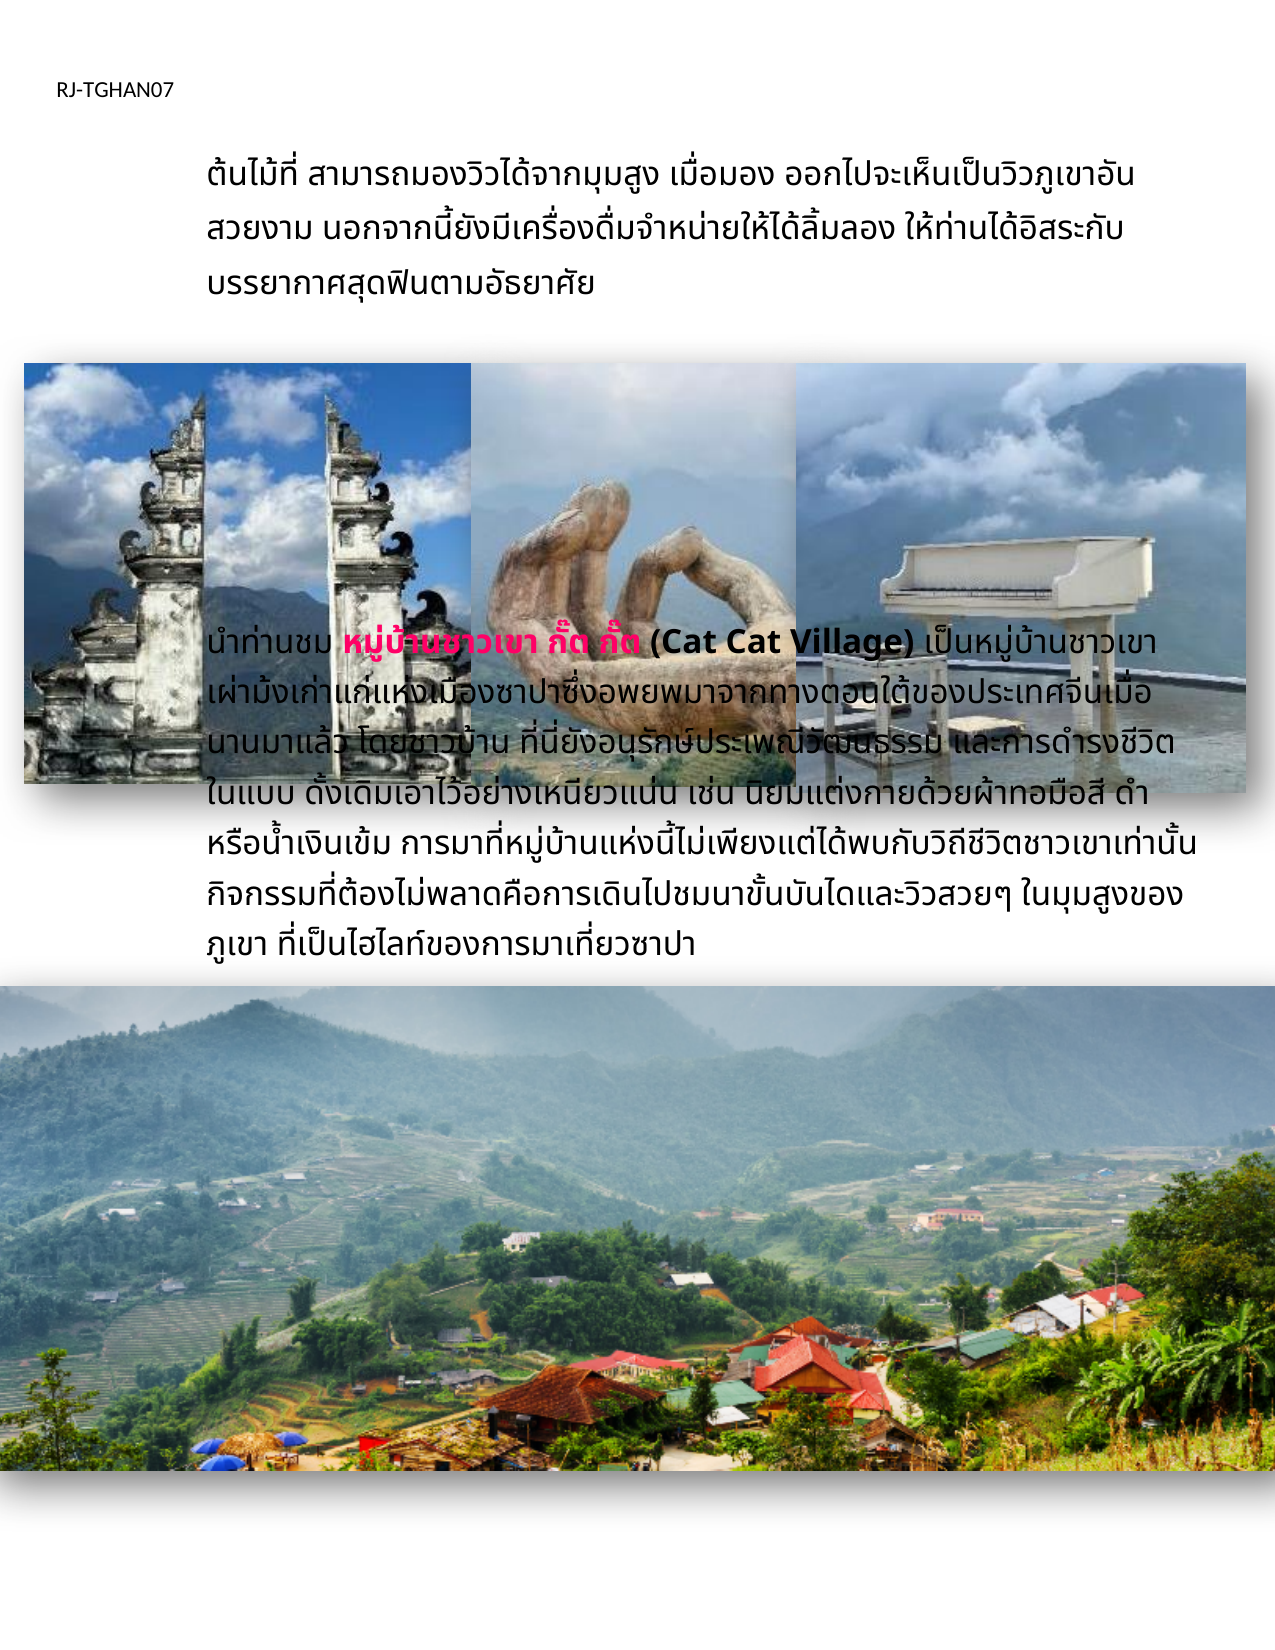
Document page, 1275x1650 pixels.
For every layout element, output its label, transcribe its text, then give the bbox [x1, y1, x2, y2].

text นําท่านชม หมู่บ้านชาวเขา กั๊ต กั๊ต (Cat Cat Village) เป็นหมู่บ้านชาวเขาเผ่าม้งเก่าแก่แห่งเมืองซาปาซึ่งอพยพมาจากทางตอนใต้ของประเทศจีนเมื่อนานมาแล้ว โดยชาวบ้าน ที่นี่ยังอนุรักษ์ประเพณีวัฒนธรรม และการดํารงชีวิตในแบบ ดั้งเดิมเอาไว้อย่างเหนียวแน่น เช่น นิยมแต่งกายด้วยผ้าทอมือสี ดําหรือนํ้าเงินเข้ม การมาที่หมู่บ้านแห่งนี้ไม่เพียงแต่ได้พบกับวิถีชีวิตชาวเขาเท่านั้นกิจกรรมที่ต้องไม่พลาดคือการเดินไปชมนาขั้นบันไดและวิวสวยๆ ในมุมสูงของภูเขา ที่เป็นไฮไลท์ของการมาเที่ยวซาปา [206, 617, 1200, 968]
picture [24, 363, 1246, 793]
picture [0, 986, 1275, 1471]
